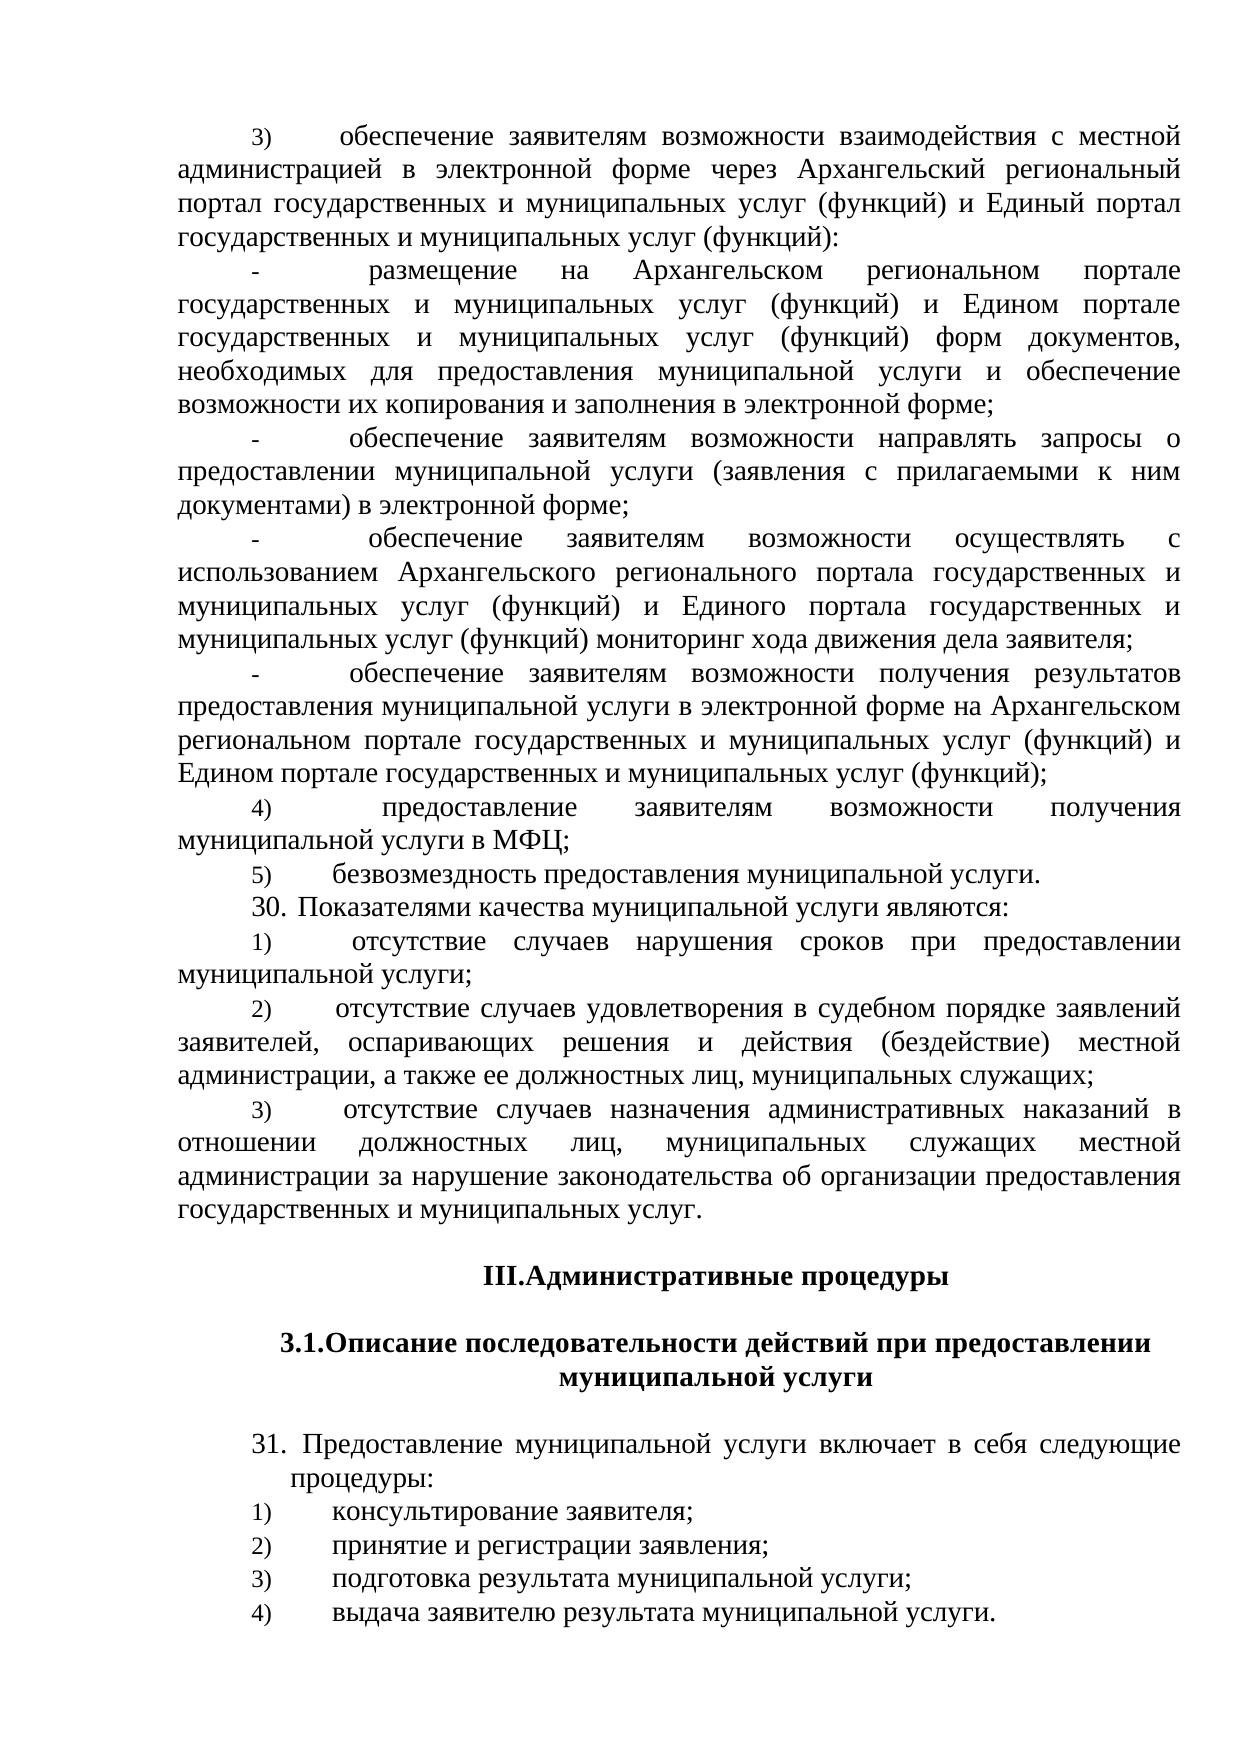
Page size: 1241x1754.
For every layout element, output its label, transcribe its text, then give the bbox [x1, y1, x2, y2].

list выдача заявителю результата муниципальной услуги. [177, 1594, 1181, 1627]
list безвозмездность предоставления муниципальной услуги. [177, 856, 1181, 889]
list Показателями качества муниципальной услуги являются: [251, 889, 1181, 923]
list обеспечение заявителям возможности получения результатов предоставления муниципальной услуги в электронной форме на Архангельском региональном портале государственных и муниципальных услуг (функций) и Едином портале государственных и муниципальных услуг (функций); [177, 655, 1181, 789]
list обеспечение заявителям возможности направлять запросы о предоставлении муниципальной услуги (заявления с прилагаемыми к ним документами) в электронной форме; [177, 420, 1181, 521]
list отсутствие случаев нарушения сроков при предоставлении муниципальной услуги; [177, 923, 1181, 990]
text 3.1.Описание последовательности действий при предоставлении муниципальной услуги [251, 1326, 1181, 1393]
list Предоставление муниципальной услуги включает в себя следующие процедуры: [251, 1426, 1181, 1493]
list отсутствие случаев удовлетворения в судебном порядке заявлений заявителей, оспаривающих решения и действия (бездействие) местной администрации, а также ее должностных лиц, муниципальных служащих; [177, 990, 1181, 1091]
text III.Административные процедуры [251, 1258, 1181, 1292]
list подготовка результата муниципальной услуги; [177, 1560, 1181, 1594]
list принятие и регистрации заявления; [177, 1527, 1181, 1560]
list консультирование заявителя; [177, 1493, 1181, 1527]
list отсутствие случаев назначения административных наказаний в отношении должностных лиц, муниципальных служащих местной администрации за нарушение законодательства об организации предоставления государственных и муниципальных услуг. [177, 1091, 1181, 1225]
list предоставление заявителям возможности получения муниципальной услуги в МФЦ; [177, 789, 1181, 856]
list обеспечение заявителям возможности взаимодействия с местной администрацией в электронной форме через Архангельский региональный портал государственных и муниципальных услуг (функций) и Единый портал государственных и муниципальных услуг (функций): [177, 118, 1181, 252]
list размещение на Архангельском региональном портале государственных и муниципальных услуг (функций) и Едином портале государственных и муниципальных услуг (функций) форм документов, необходимых для предоставления муниципальной услуги и обеспечение возможности их копирования и заполнения в электронной форме; [177, 252, 1181, 420]
list обеспечение заявителям возможности осуществлять с использованием Архангельского регионального портала государственных и муниципальных услуг (функций) и Единого портала государственных и муниципальных услуг (функций) мониторинг хода движения дела заявителя; [177, 521, 1181, 655]
